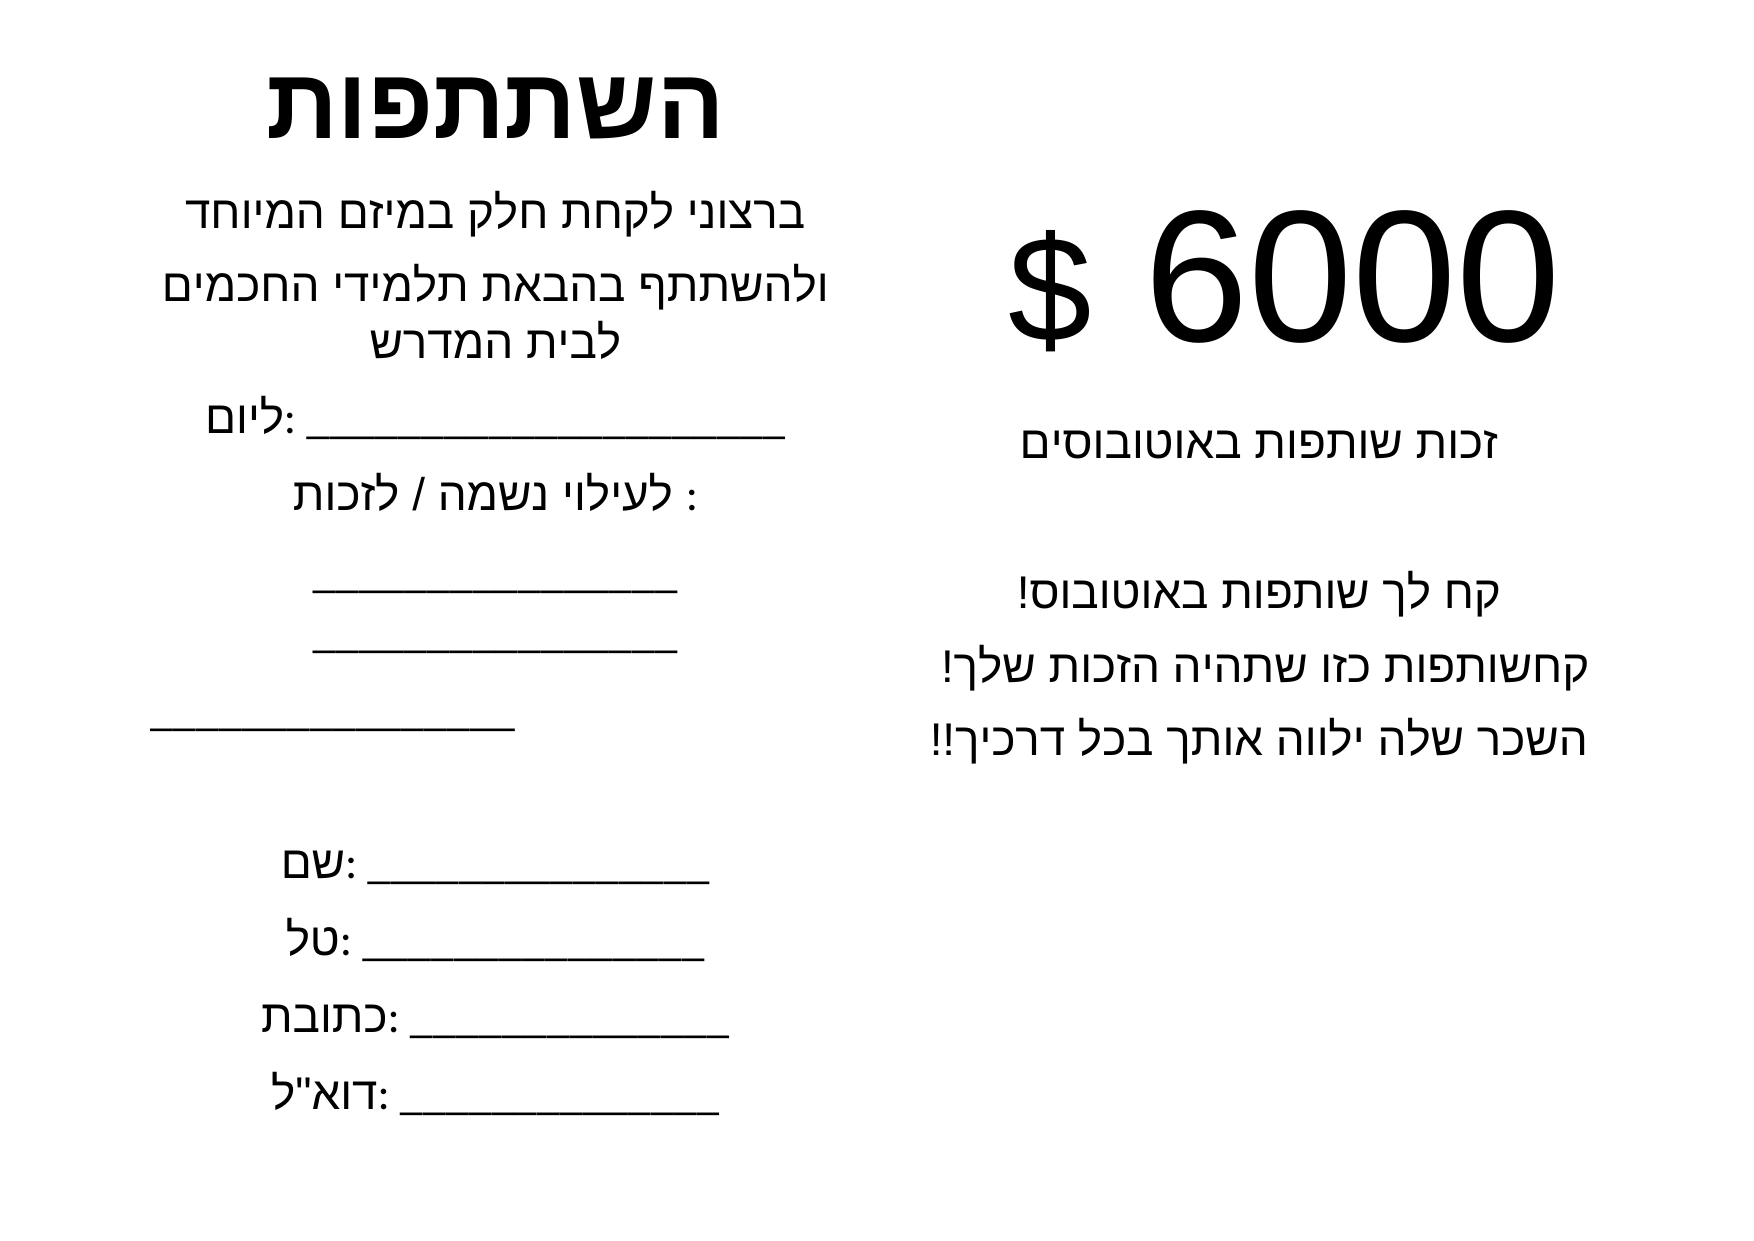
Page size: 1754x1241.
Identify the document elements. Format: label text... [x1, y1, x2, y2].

text דוא"ל: ______________ [150, 1065, 840, 1121]
text 6000 $ [914, 166, 1604, 381]
text השתתפות [150, 44, 840, 159]
text זכות שותפות באוטובוסים [914, 415, 1604, 468]
text קחשותפות כזו שתהיה הזכות שלך! [914, 639, 1604, 692]
text לעילוי נשמה / לזכות : [150, 466, 840, 522]
text ________________ ________________ [150, 543, 840, 659]
text ולהשתתף בהבאת תלמידי החכמים לבית המדרש [150, 259, 840, 368]
text טל: _______________ [150, 911, 840, 967]
text שם: _______________ [150, 834, 840, 890]
text ________________ [150, 680, 840, 736]
text כתובת: ______________ [150, 988, 840, 1044]
text קח לך שותפות באוטובוס! [914, 566, 1604, 618]
text השכר שלה ילווה אותך בכל דרכיך!! [914, 713, 1604, 765]
text ברצוני לקחת חלק במיזם המיוחד [150, 185, 840, 238]
text ליום: _____________________ [150, 389, 840, 445]
